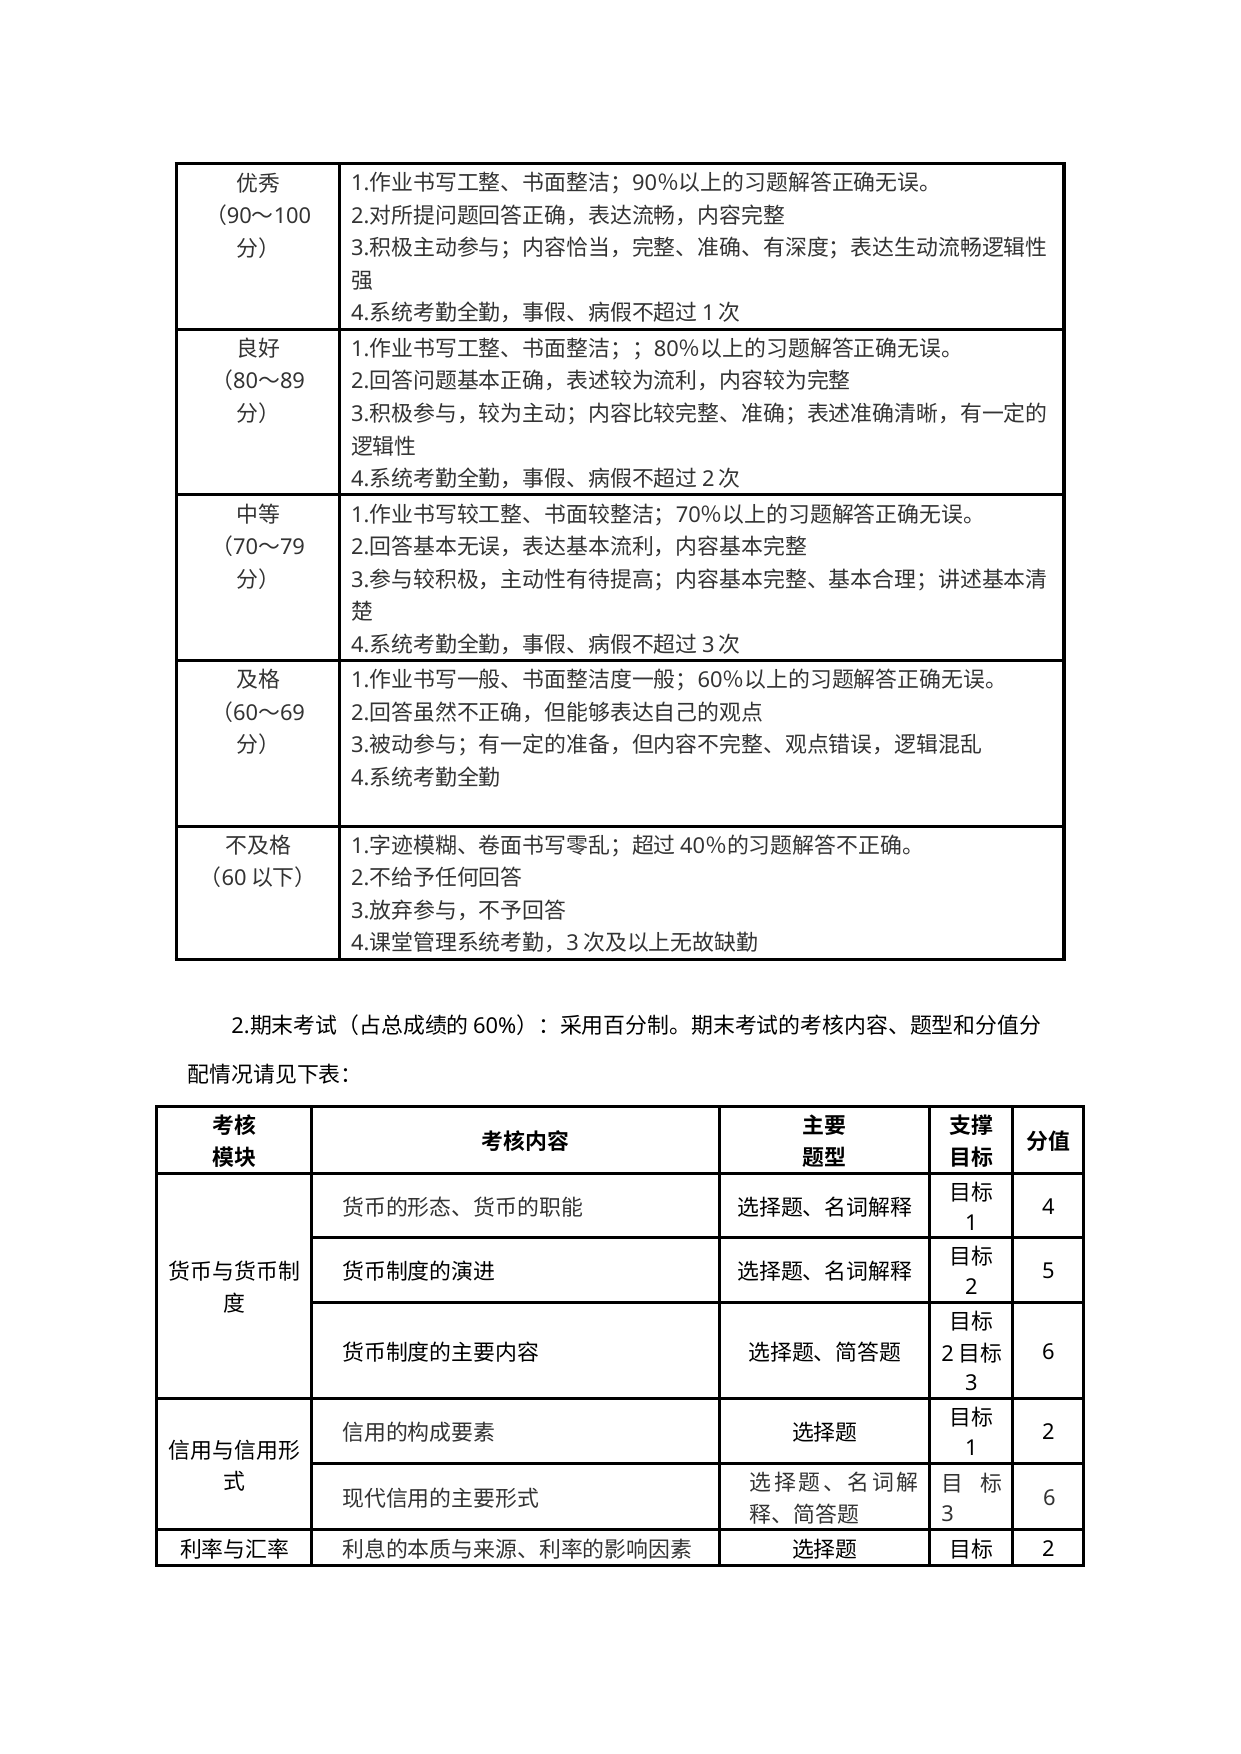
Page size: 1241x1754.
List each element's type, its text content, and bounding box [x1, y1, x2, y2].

table_cell 货币制度的主要内容 [313, 1304, 718, 1397]
table_cell 目标1 [931, 1400, 1011, 1462]
table_header 考核 模块 [158, 1108, 310, 1172]
table_cell 选择题、名词解释、简答题 [721, 1465, 928, 1528]
table_header 分值 [1014, 1108, 1082, 1172]
table_cell 选择题 [721, 1531, 928, 1563]
table_cell 货币制度的演进 [313, 1239, 718, 1301]
table_cell 2 [1014, 1400, 1082, 1462]
table_cell 目标3 [931, 1465, 1011, 1528]
table_cell 1.作业书写一般、书面整洁度一般；60％以上的习题解答正确无误。 2.回答虽然不正确，但能够表达自己的观点 3.被动参与；有一定的准备，但内容不完整、观点错误，逻辑混乱 4.系统考勤全勤 [341, 662, 1062, 824]
table_cell 货币的形态、货币的职能 [313, 1175, 718, 1236]
table_cell 1.作业书写较工整、书面较整洁；70％以上的习题解答正确无误。 2.回答基本无误，表达基本流利，内容基本完整 3.参与较积极，主动性有待提高；内容基本完整、基本合理；讲述基本清楚 4.系统考勤全勤，事假、病假不超过3次 [341, 496, 1062, 659]
table_cell 利息的本质与来源、利率的影响因素 [313, 1531, 718, 1563]
table_cell 优秀 （90～100分） [178, 165, 338, 328]
table_cell 良好 （80～89分） [178, 331, 338, 493]
table_cell 中等 （70～79分） [178, 496, 338, 659]
table_cell 现代信用的主要形式 [313, 1465, 718, 1528]
table_header 主要 题型 [721, 1108, 928, 1172]
table_cell 6 [1014, 1465, 1082, 1528]
table_cell 利率与汇率 [158, 1531, 310, 1563]
table_cell 1.字迹模糊、卷面书写零乱；超过40％的习题解答不正确。 2.不给予任何回答 3.放弃参与，不予回答 4.课堂管理系统考勤，3次及以上无故缺勤 [341, 828, 1062, 958]
table_cell 选择题、名词解释 [721, 1175, 928, 1236]
text 2.期末考试（占总成绩的60%）：采用百分制。期末考试的考核内容、题型和分值分配情况请见下表： [187, 1008, 1053, 1089]
table_header 考核内容 [313, 1108, 718, 1172]
table_cell 货币与货币制度 [158, 1175, 310, 1397]
table_cell 目标1 [931, 1175, 1011, 1236]
table_cell 1.作业书写工整、书面整洁；；80％以上的习题解答正确无误。 2.回答问题基本正确，表述较为流利，内容较为完整 3.积极参与，较为主动；内容比较完整、准确；表述准确清晰，有一定的逻辑性 4.系统考勤全勤，事假、病假不超过2次 [341, 331, 1062, 493]
table_cell 不及格 （60以下） [178, 828, 338, 958]
table_cell 6 [1014, 1304, 1082, 1397]
table_cell 信用与信用形式 [158, 1400, 310, 1528]
table_cell 选择题 [721, 1400, 928, 1462]
table_cell 信用的构成要素 [313, 1400, 718, 1462]
table_cell 目标2 [931, 1239, 1011, 1301]
table_header 支撑目标 [931, 1108, 1011, 1172]
table_cell 目标1 [931, 1531, 1011, 1563]
table_cell 选择题、名词解释 [721, 1239, 928, 1301]
table_cell 选择题、简答题 [721, 1304, 928, 1397]
table_cell 1.作业书写工整、书面整洁；90％以上的习题解答正确无误。 2.对所提问题回答正确，表达流畅，内容完整 3.积极主动参与；内容恰当，完整、准确、有深度；表达生动流畅逻辑性强 4.系统考勤全勤，事假、病假不超过1次 [341, 165, 1062, 328]
table_cell 5 [1014, 1239, 1082, 1301]
table_cell 及格 （60～69分） [178, 662, 338, 824]
table_cell 4 [1014, 1175, 1082, 1236]
table_cell 目标2目标3 [931, 1304, 1011, 1397]
table_cell 2 [1014, 1531, 1082, 1563]
